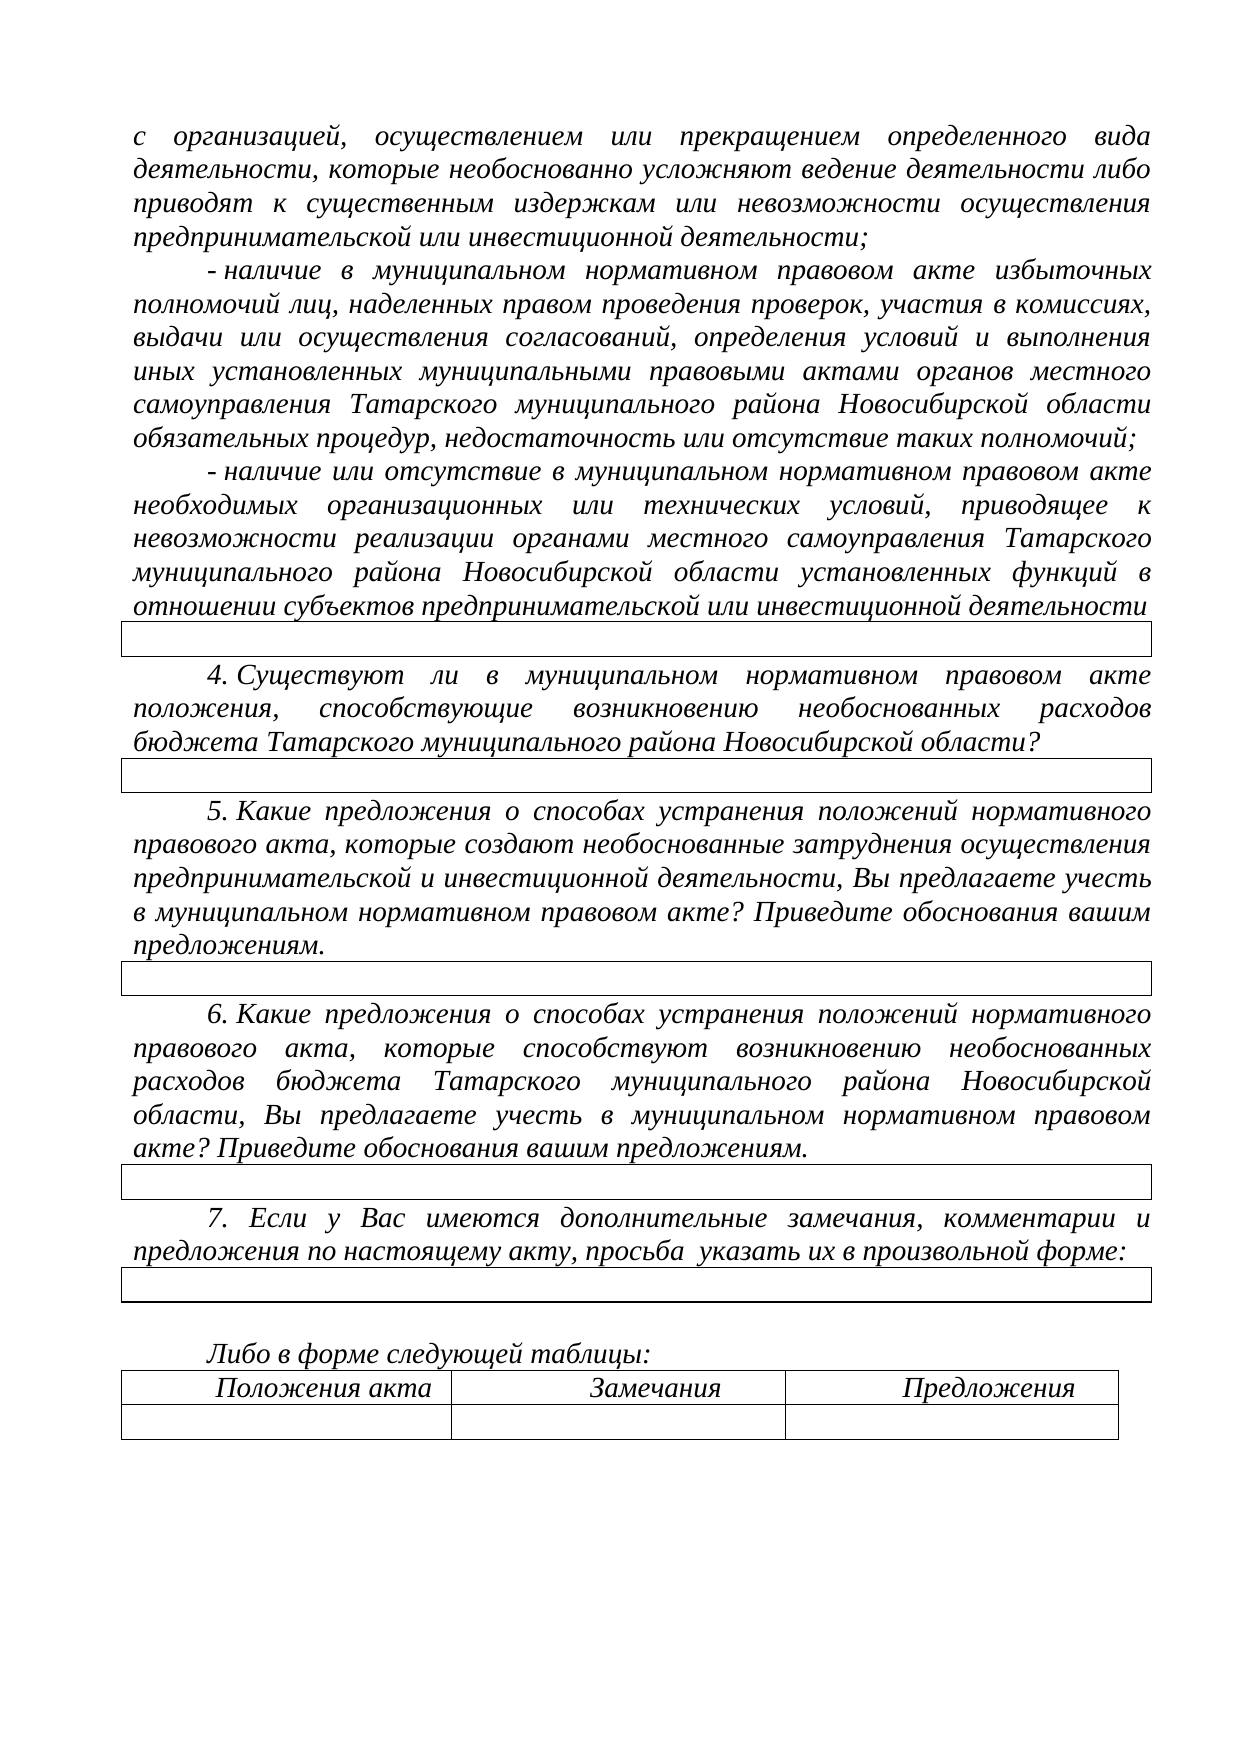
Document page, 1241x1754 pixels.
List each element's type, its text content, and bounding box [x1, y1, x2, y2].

text - наличие или отсутствие в муниципальном нормативном правовом акте необходимых организационных или технических условий, приводящее к невозможности реализации органами местного самоуправления Татарского муниципального района Новосибирской области установленных функций в отношении субъектов предпринимательской или инвестиционной деятельности [133, 453, 1152, 621]
table_header [122, 1165, 1151, 1199]
table_header [122, 1268, 1151, 1301]
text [133, 118, 1152, 252]
table_header Предложения [786, 1371, 1118, 1404]
table_header [122, 622, 1151, 656]
table_cell [452, 1405, 785, 1439]
table_header Замечания [452, 1371, 785, 1404]
table_header [122, 962, 1151, 995]
text 5. Какие предложения о способах устранения положений нормативного правового акта, которые создают необоснованные затруднения осуществления предпринимательской и инвестиционной деятельности, Вы предлагаете учесть в муниципальном нормативном правовом акте? Приведите обоснования вашим предложениям. [133, 793, 1152, 961]
table_cell [122, 1405, 451, 1439]
text 6. Какие предложения о способах устранения положений нормативного правового акта, которые способствуют возникновению необоснованных расходов бюджета Татарского муниципального района Новосибирской области, Вы предлагаете учесть в муниципальном нормативном правовом акте? Приведите обоснования вашим предложениям. [133, 996, 1152, 1164]
text 4. Существуют ли в муниципальном нормативном правовом акте положения, способствующие возникновению необоснованных расходов бюджета Татарского муниципального района Новосибирской области? [133, 657, 1152, 757]
table_cell [786, 1405, 1118, 1439]
text Либо в форме следующей таблицы: [133, 1336, 1152, 1369]
text 7. Если у Вас имеются дополнительные замечания, комментарии и предложения по настоящему акту, просьба указать их в произвольной форме: [133, 1200, 1152, 1267]
text - наличие в муниципальном нормативном правовом акте избыточных полномочий лиц, наделенных правом проведения проверок, участия в комиссиях, выдачи или осуществления согласований, определения условий и выполнения иных установленных муниципальными правовыми актами органов местного самоуправления Татарского муниципального района Новосибирской области обязательных процедур, недостаточность или отсутствие таких полномочий; [133, 252, 1152, 453]
table_header Положения акта [122, 1371, 451, 1404]
table_header [122, 759, 1151, 792]
